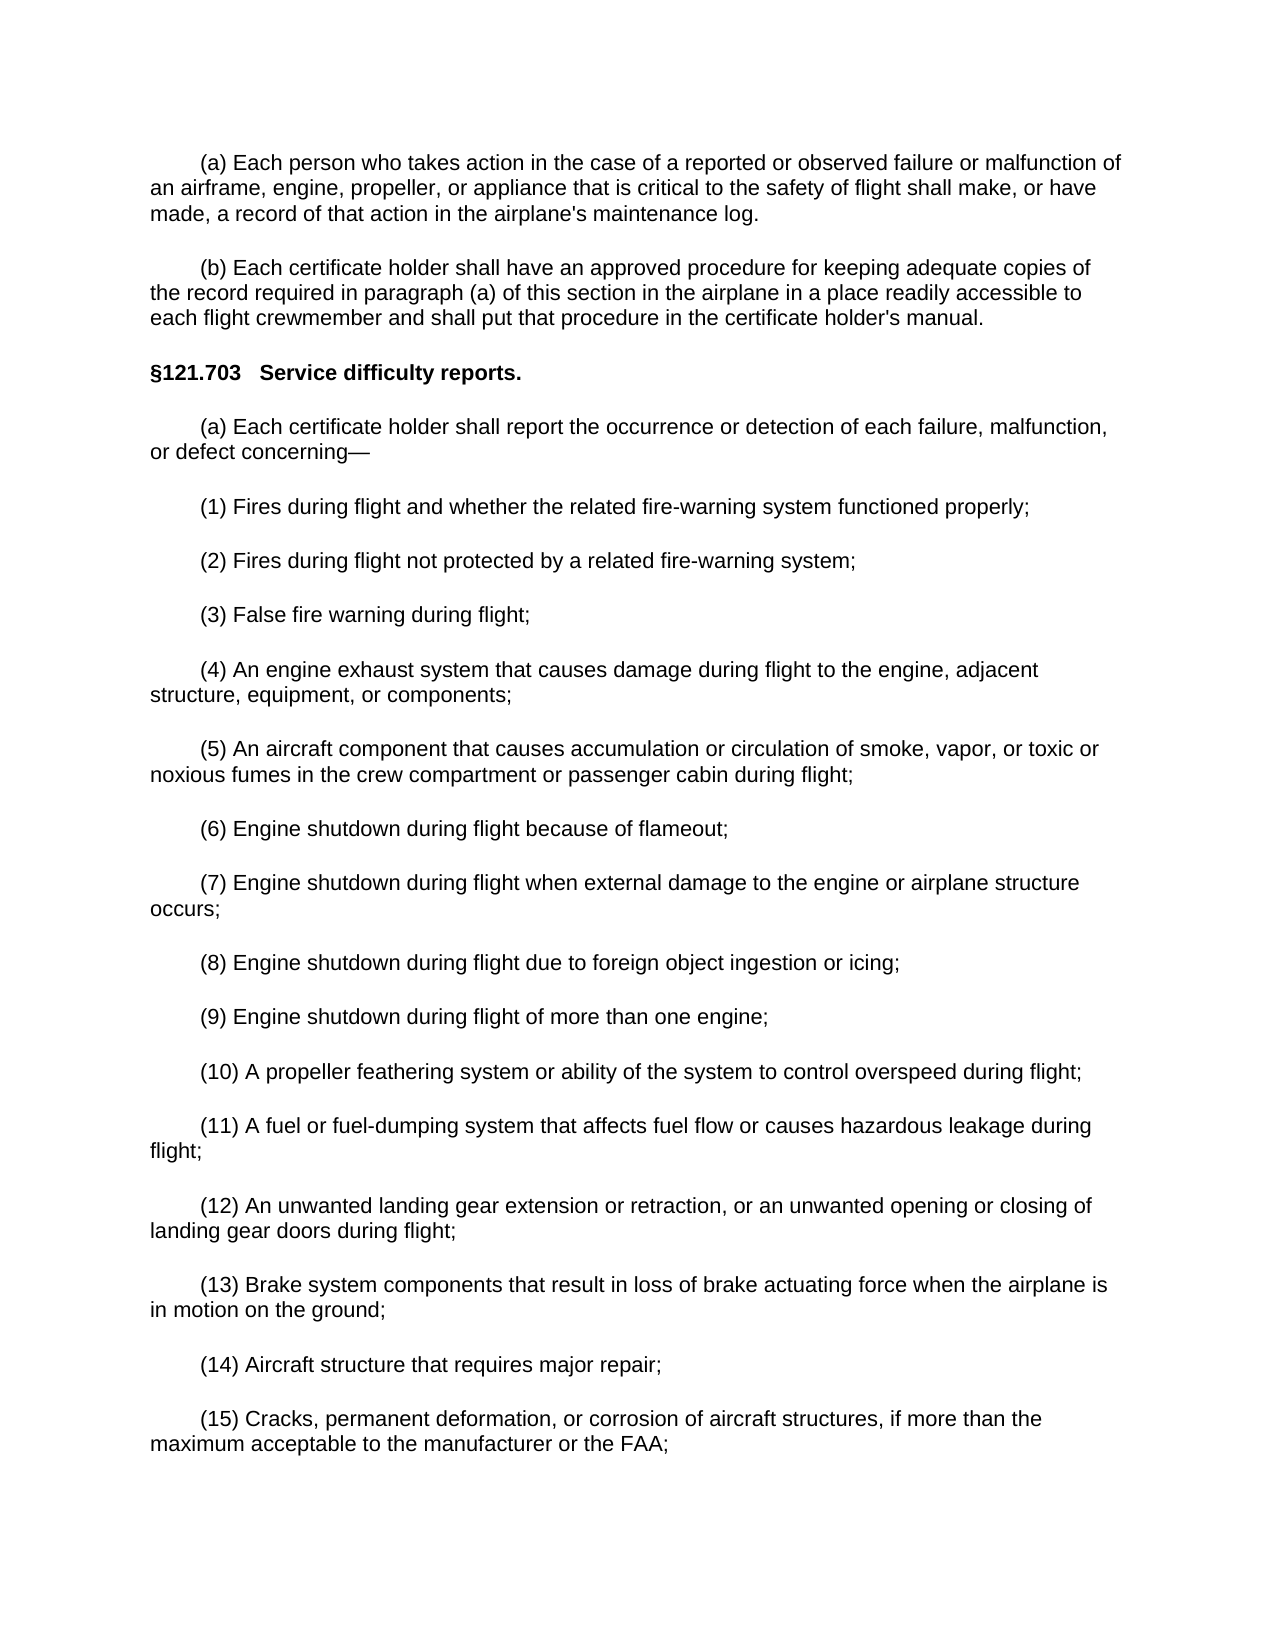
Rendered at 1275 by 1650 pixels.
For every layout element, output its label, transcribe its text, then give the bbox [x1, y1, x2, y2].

text (4) An engine exhaust system that causes damage during flight to the engine, adjacent structure, equipment, or components; [150, 657, 1125, 707]
text (8) Engine shutdown during flight due to foreign object ingestion or icing; [150, 950, 1125, 975]
text (5) An aircraft component that causes accumulation or circulation of smoke, vapor, or toxic or noxious fumes in the crew compartment or passenger cabin during flight; [150, 736, 1125, 787]
text (a) Each person who takes action in the case of a reported or observed failure or malfunction of an airframe, engine, propeller, or appliance that is critical to the safety of flight shall make, or have made, a record of that action in the airplane's maintenance log. [150, 150, 1125, 226]
text (13) Brake system components that result in loss of brake actuating force when the airplane is in motion on the ground; [150, 1272, 1125, 1322]
text (15) Cracks, permanent deformation, or corrosion of aircraft structures, if more than the maximum acceptable to the manufacturer or the FAA; [150, 1406, 1125, 1456]
text (12) An unwanted landing gear extension or retraction, or an unwanted opening or closing of landing gear doors during flight; [150, 1192, 1125, 1243]
text (1) Fires during flight and whether the related fire-warning system functioned properly; [150, 493, 1125, 519]
text (a) Each certificate holder shall report the occurrence or detection of each failure, malfunction, or defect concerning— [150, 414, 1125, 464]
text (b) Each certificate holder shall have an approved procedure for keeping adequate copies of the record required in paragraph (a) of this section in the airplane in a place readily accessible to each flight crewmember and shall put that procedure in the certificate holder's manual. [150, 255, 1125, 330]
text (14) Aircraft structure that requires major repair; [150, 1352, 1125, 1377]
text (6) Engine shutdown during flight because of flameout; [150, 816, 1125, 841]
text (2) Fires during flight not protected by a related fire-warning system; [150, 548, 1125, 573]
text (11) A fuel or fuel-dumping system that affects fuel flow or causes hazardous leakage during flight; [150, 1113, 1125, 1163]
text (7) Engine shutdown during flight when external damage to the engine or airplane structure occurs; [150, 870, 1125, 921]
text (9) Engine shutdown during flight of more than one engine; [150, 1004, 1125, 1029]
text §121.703 Service difficulty reports. [150, 359, 1125, 385]
text (10) A propeller feathering system or ability of the system to control overspeed during flight; [150, 1058, 1125, 1084]
text (3) False fire warning during flight; [150, 602, 1125, 627]
